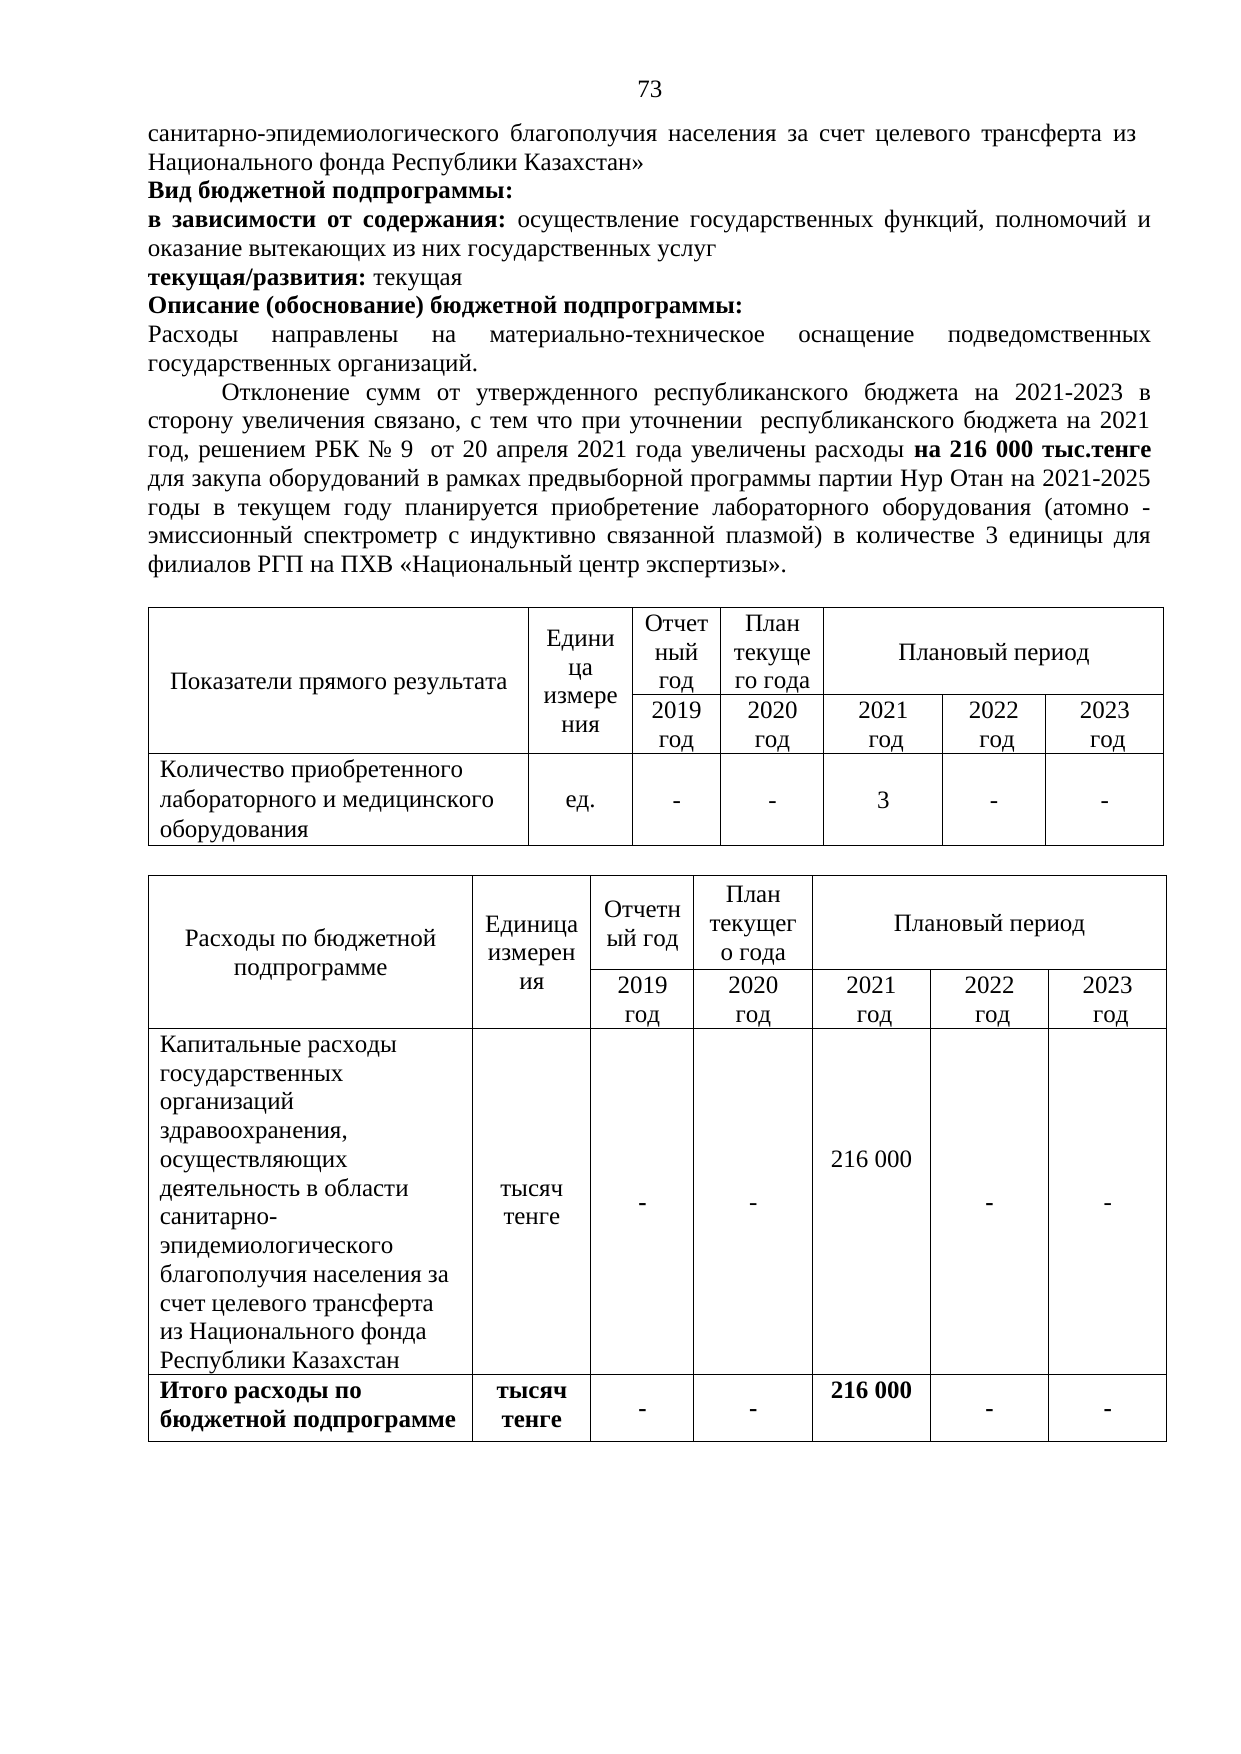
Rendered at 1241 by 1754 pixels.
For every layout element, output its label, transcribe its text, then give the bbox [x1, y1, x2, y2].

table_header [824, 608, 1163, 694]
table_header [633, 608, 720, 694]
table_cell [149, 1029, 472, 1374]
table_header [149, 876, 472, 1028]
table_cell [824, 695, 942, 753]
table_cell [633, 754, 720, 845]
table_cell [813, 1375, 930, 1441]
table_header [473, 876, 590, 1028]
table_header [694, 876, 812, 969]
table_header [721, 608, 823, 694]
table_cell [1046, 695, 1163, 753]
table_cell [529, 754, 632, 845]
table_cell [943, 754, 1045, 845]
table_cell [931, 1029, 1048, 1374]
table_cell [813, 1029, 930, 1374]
text в зависимости от содержания: осуществление государственных функций, полномочий и оказание вытекающих из них государственных услуг [148, 204, 1152, 262]
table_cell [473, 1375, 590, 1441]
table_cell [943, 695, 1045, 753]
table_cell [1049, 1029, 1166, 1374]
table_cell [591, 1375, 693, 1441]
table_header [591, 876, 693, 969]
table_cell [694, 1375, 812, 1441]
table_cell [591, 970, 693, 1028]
text текущая/развития: текущая [148, 262, 1152, 291]
text Отклонение сумм от утвержденного республиканского бюджета на 2021-2023 в сторону увеличения связано, с тем что при уточнении республиканского бюджета на 2021 год, решением РБК № 9 от 20 апреля 2021 года увеличены расходы на 216 000 тыс.тенге для закупа оборудований в рамках предвыборной программы партии Нур Отан на 2021-2025 годы в текущем году планируется приобретение лабораторного оборудования (атомно -эмиссионный спектрометр с индуктивно связанной плазмой) в количестве 3 единицы для филиалов РГП на ПХВ «Национальный центр экспертизы». [148, 377, 1152, 578]
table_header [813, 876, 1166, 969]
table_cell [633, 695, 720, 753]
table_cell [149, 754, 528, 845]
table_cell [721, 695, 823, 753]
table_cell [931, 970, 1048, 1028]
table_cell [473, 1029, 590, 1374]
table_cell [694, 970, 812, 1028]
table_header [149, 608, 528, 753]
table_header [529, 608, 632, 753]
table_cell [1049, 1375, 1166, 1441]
text Вид бюджетной подпрограммы: [148, 176, 1152, 204]
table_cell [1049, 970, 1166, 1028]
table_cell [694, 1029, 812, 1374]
text Описание (обоснование) бюджетной подпрограммы: [148, 291, 1152, 319]
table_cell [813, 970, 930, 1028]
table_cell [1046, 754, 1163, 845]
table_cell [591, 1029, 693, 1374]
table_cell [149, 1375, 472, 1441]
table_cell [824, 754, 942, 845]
text Расходы направлены на материально-техническое оснащение подведомственных государственных организаций. [148, 319, 1152, 377]
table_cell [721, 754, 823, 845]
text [148, 118, 1137, 176]
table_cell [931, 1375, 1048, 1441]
